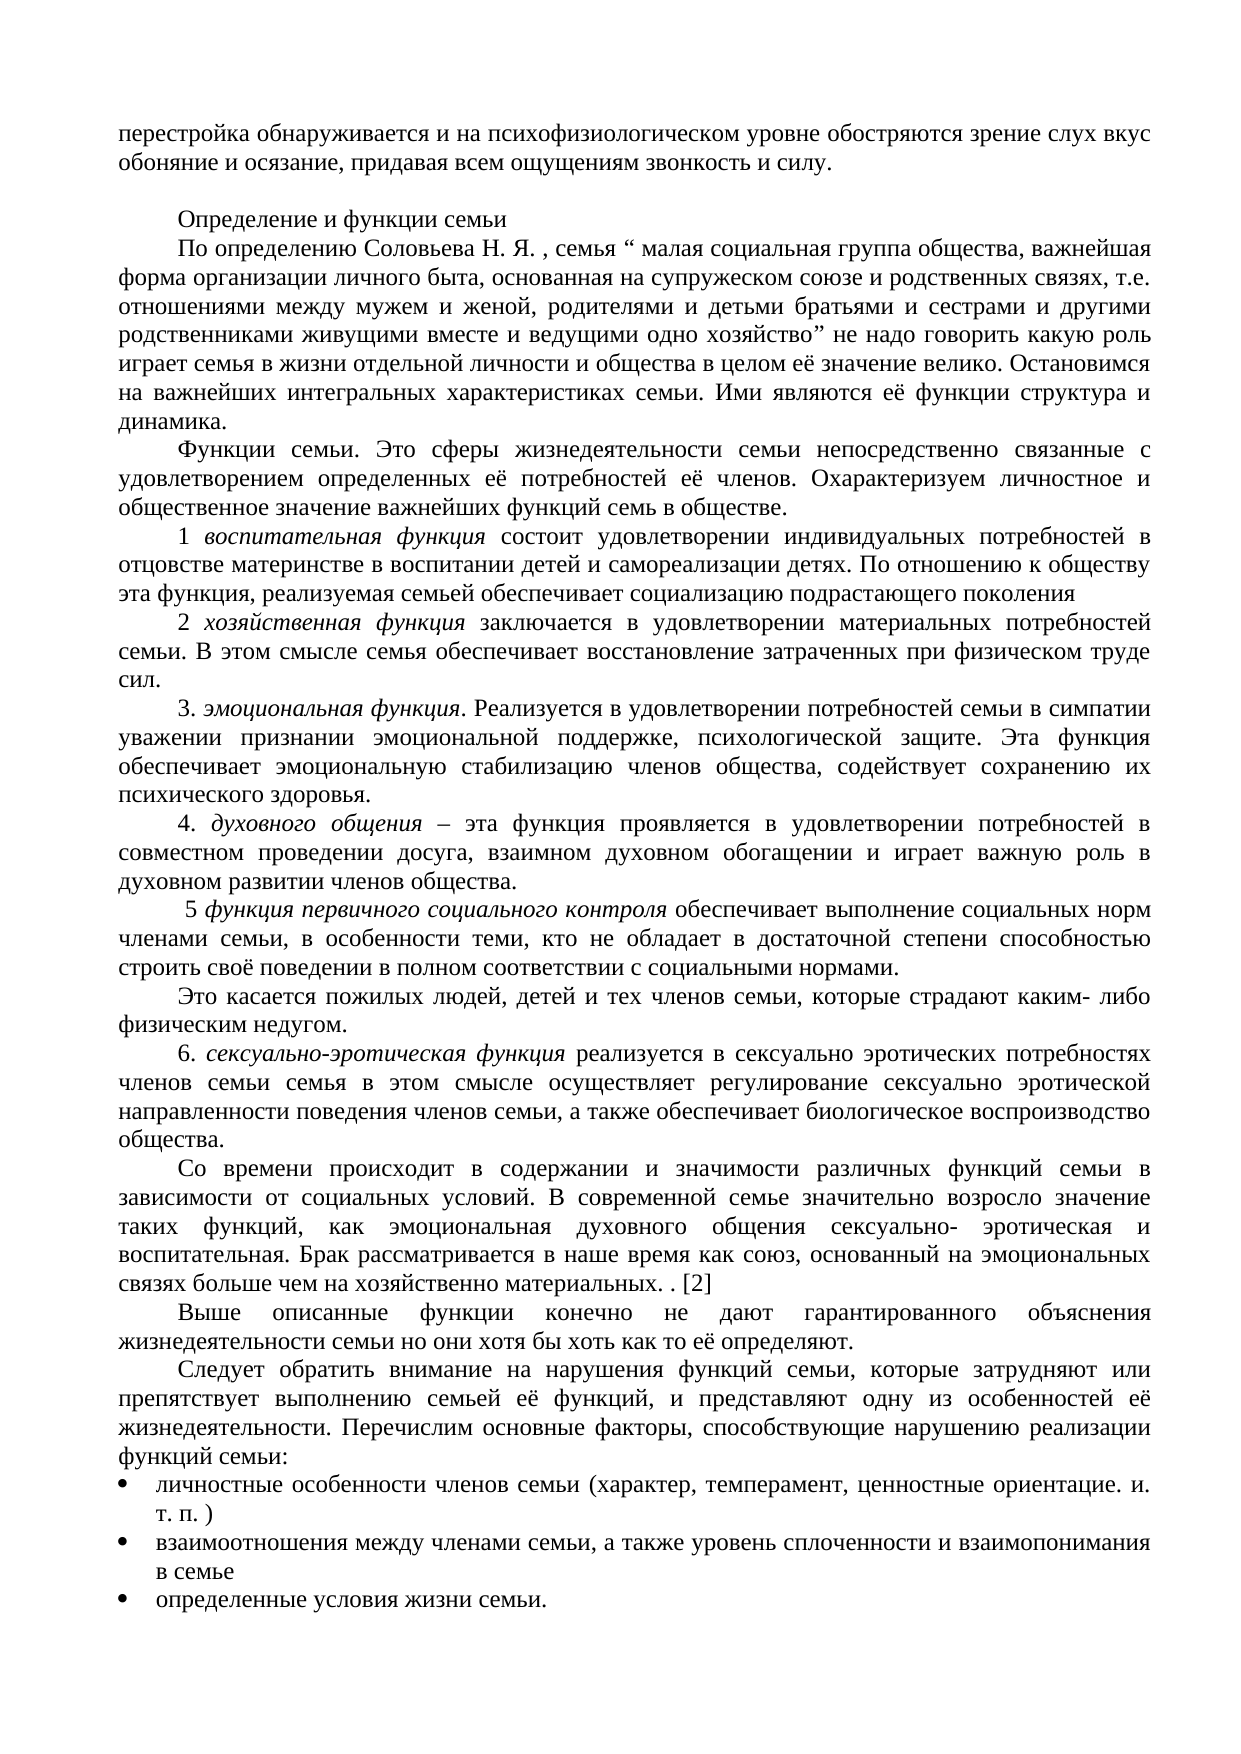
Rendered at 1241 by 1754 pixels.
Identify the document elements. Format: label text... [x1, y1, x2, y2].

text Следует обратить внимание на нарушения функций семьи, которые затрудняют или препятствует выполнению семьей её функций, и представляют одну из особенностей её жизнедеятельности. Перечислим основные факторы, способствующие нарушению реализации функций семьи: [118, 1354, 1152, 1469]
text Функции семьи. Это сферы жизнедеятельности семьи непосредственно связанные с удовлетворением определенных её потребностей её членов. Охарактеризуем личностное и общественное значение важнейших функций семь в обществе. [118, 434, 1152, 521]
text По определению Соловьева Н. Я. , семья “ малая социальная группа общества, важнейшая форма организации личного быта, основанная на супружеском союзе и родственных связях, т.е. отношениями между мужем и женой, родителями и детьми братьями и сестрами и другими родственниками живущими вместе и ведущими одно хозяйство” не надо говорить какую роль играет семья в жизни отдельной личности и общества в целом её значение велико. Остановимся на важнейших интегральных характеристиках семьи. Ими являются её функции структура и динамика. [118, 233, 1152, 434]
text 3. эмоциональная функция. Реализуется в удовлетворении потребностей семьи в симпатии уважении признании эмоциональной поддержке, психологической защите. Эта функция обеспечивает эмоциональную стабилизацию членов общества, содействует сохранению их психического здоровья. [118, 693, 1152, 808]
list личностные особенности членов семьи (характер, темперамент, ценностные ориентацие. и. т. п. ) [118, 1469, 1152, 1527]
text Выше описанные функции конечно не дают гарантированного объяснения жизнедеятельности семьи но они хотя бы хоть как то её определяют. [118, 1297, 1152, 1354]
text Это касается пожилых людей, детей и тех членов семьи, которые страдают каким- либо физическим недугом. [118, 981, 1152, 1038]
text 4. духовного общения – эта функция проявляется в удовлетворении потребностей в совместном проведении досуга, взаимном духовном обогащении и играет важную роль в духовном развитии членов общества. [118, 808, 1152, 894]
list взаимоотношения между членами семьи, а также уровень сплоченности и взаимопонимания в семье [118, 1527, 1152, 1584]
text 5 функция первичного социального контроля обеспечивает выполнение социальных норм членами семьи, в особенности теми, кто не обладает в достаточной степени способностью строить своё поведении в полном соответствии с социальными нормами. [118, 894, 1152, 981]
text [118, 118, 1152, 176]
text 1 воспитательная функция состоит удовлетворении индивидуальных потребностей в отцовстве материнстве в воспитании детей и самореализации детях. По отношению к обществу эта функция, реализуемая семьей обеспечивает социализацию подрастающего поколения [118, 521, 1152, 607]
text Со времени происходит в содержании и значимости различных функций семьи в зависимости от социальных условий. В современной семье значительно возросло значение таких функций, как эмоциональная духовного общения сексуально- эротическая и воспитательная. Брак рассматривается в наше время как союз, основанный на эмоциональных связях больше чем на хозяйственно материальных. . [2] [118, 1153, 1152, 1297]
text 6. сексуально-эротическая функция реализуется в сексуально эротических потребностях членов семьи семья в этом смысле осуществляет регулирование сексуально эротической направленности поведения членов семьи, а также обеспечивает биологическое воспроизводство общества. [118, 1038, 1152, 1153]
list определенные условия жизни семьи. [118, 1584, 1152, 1613]
text Определение и функции семьи [118, 204, 1152, 233]
text 2 хозяйственная функция заключается в удовлетворении материальных потребностей семьи. В этом смысле семья обеспечивает восстановление затраченных при физическом труде сил. [118, 607, 1152, 693]
